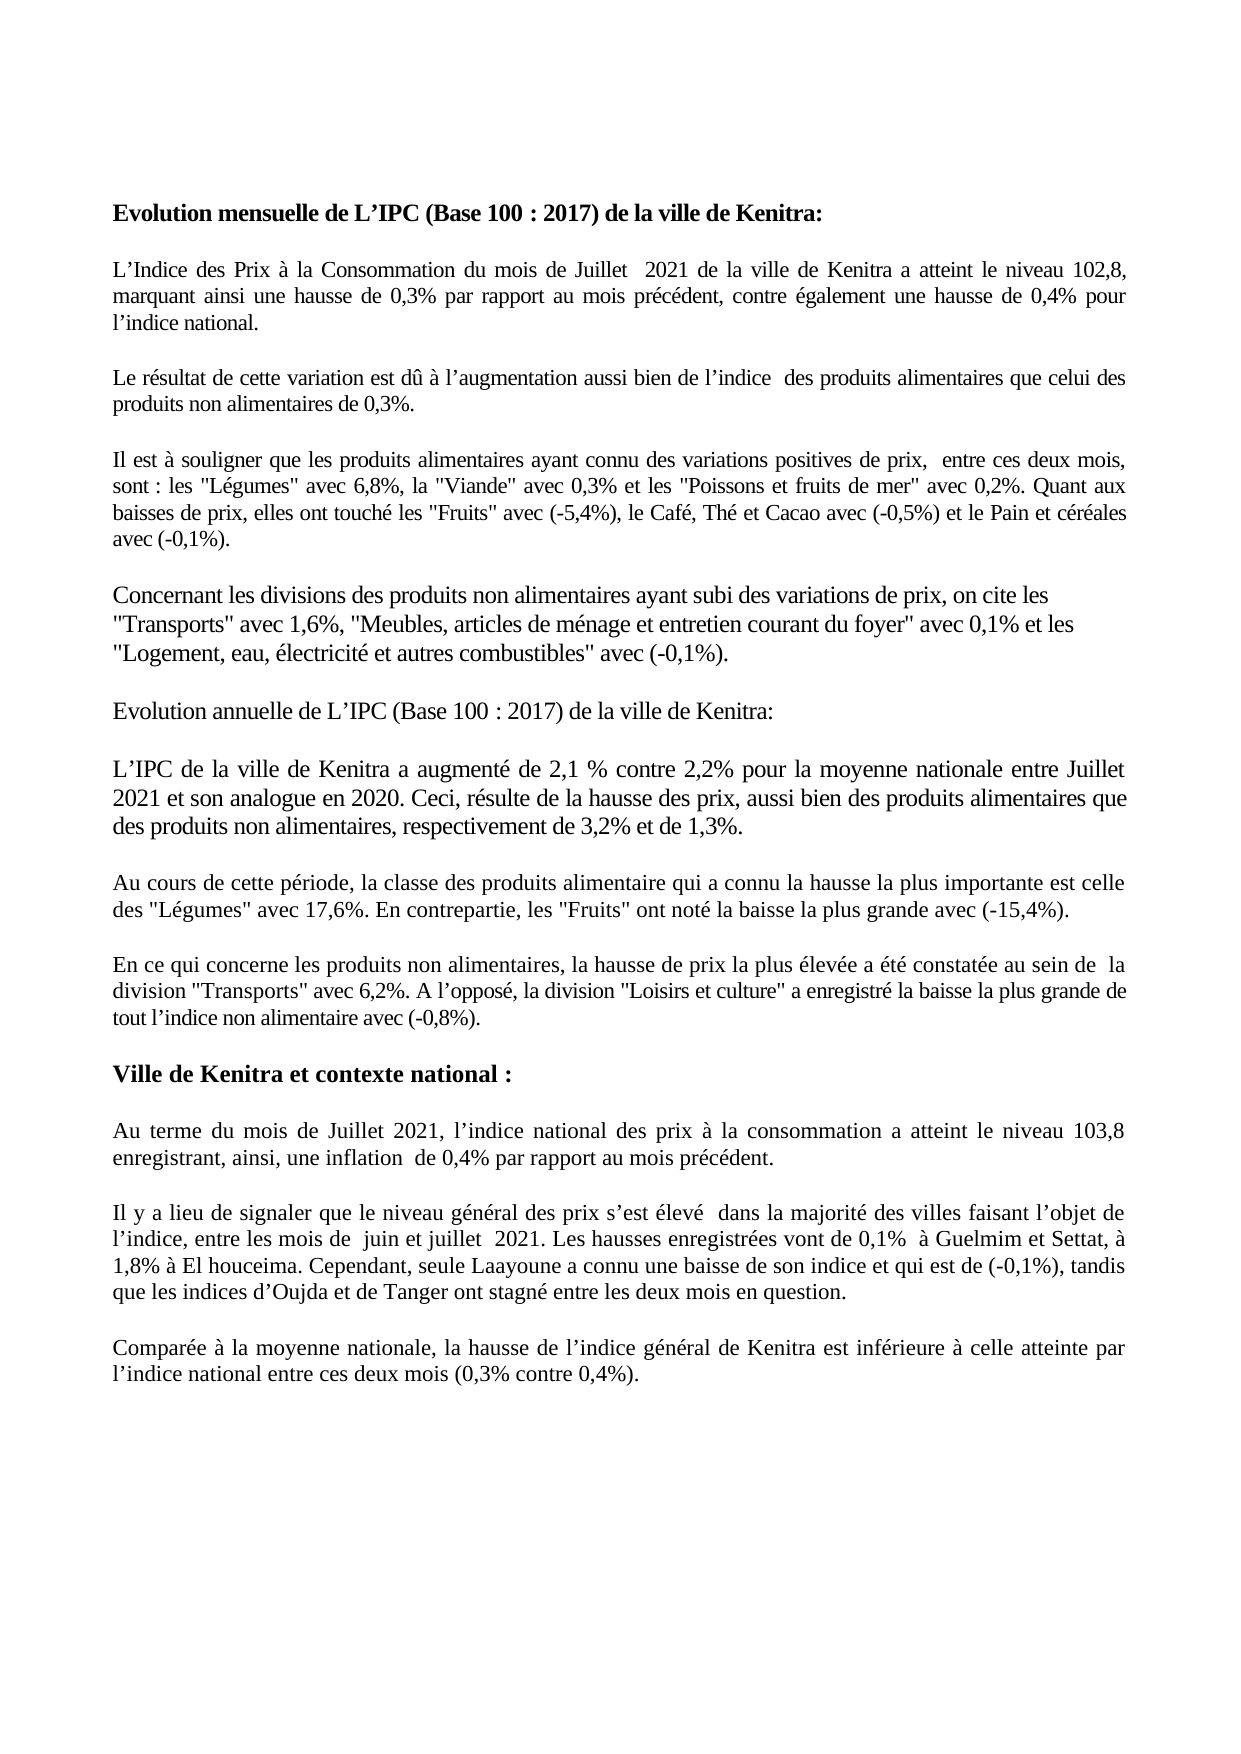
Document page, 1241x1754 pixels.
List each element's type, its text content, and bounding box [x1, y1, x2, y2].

text Le résultat de cette variation est dû à l’augmentation aussi bien de l’indice des produits alimentaires que celui des produits non alimentaires de 0,3%. [112, 364, 1128, 417]
text Evolution mensuelle de L’IPC (Base 100 : 2017) de la ville de Kenitra: [112, 198, 1128, 227]
text Concernant les divisions des produits non alimentaires ayant subi des variations de prix, on cite les "Transports" avec 1,6%, "Meubles, articles de ménage et entretien courant du foyer" avec 0,1% et les "Logement, eau, électricité et autres combustibles" avec (-0,1%). [112, 581, 1128, 667]
text En ce qui concerne les produits non alimentaires, la hausse de prix la plus élevée a été constatée au sein de la division "Transports" avec 6,2%. A l’opposé, la division "Loisirs et culture" a enregistré la baisse la plus grande de tout l’indice non alimentaire avec (-0,8%). [112, 951, 1128, 1030]
text Ville de Kenitra et contexte national : [112, 1059, 1128, 1088]
text Comparée à la moyenne nationale, la hausse de l’indice général de Kenitra est inférieure à celle atteinte par l’indice national entre ces deux mois (0,3% contre 0,4%). [112, 1334, 1128, 1386]
text L’IPC de la ville de Kenitra a augmenté de 2,1 % contre 2,2% pour la moyenne nationale entre Juillet 2021 et son analogue en 2020. Ceci, résulte de la hausse des prix, aussi bien des produits alimentaires que des produits non alimentaires, respectivement de 3,2% et de 1,3%. [112, 754, 1128, 840]
text Il y a lieu de signaler que le niveau général des prix s’est élevé dans la majorité des villes faisant l’objet de l’indice, entre les mois de juin et juillet 2021. Les hausses enregistrées vont de 0,1% à Guelmim et Settat, à 1,8% à El houceima. Cependant, seule Laayoune a connu une baisse de son indice et qui est de (-0,1%), tandis que les indices d’Oujda et de Tanger ont stagné entre les deux mois en question. [112, 1199, 1128, 1304]
text Au terme du mois de Juillet 2021, l’indice national des prix à la consommation a atteint le niveau 103,8 enregistrant, ainsi, une inflation de 0,4% par rapport au mois précédent. [112, 1117, 1128, 1170]
text Evolution annuelle de L’IPC (Base 100 : 2017) de la ville de Kenitra: [112, 696, 1128, 725]
text L’Indice des Prix à la Consommation du mois de Juillet 2021 de la ville de Kenitra a atteint le niveau 102,8, marquant ainsi une hausse de 0,3% par rapport au mois précédent, contre également une hausse de 0,4% pour l’indice national. [112, 256, 1128, 335]
text Il est à souligner que les produits alimentaires ayant connu des variations positives de prix, entre ces deux mois, sont : les "Légumes" avec 6,8%, la "Viande" avec 0,3% et les "Poissons et fruits de mer" avec 0,2%. Quant aux baisses de prix, elles ont touché les "Fruits" avec (-5,4%), le Café, Thé et Cacao avec (-0,5%) et le Pain et céréales avec (-0,1%). [112, 446, 1128, 551]
text Au cours de cette période, la classe des produits alimentaire qui a connu la hausse la plus importante est celle des "Légumes" avec 17,6%. En contrepartie, les "Fruits" ont noté la baisse la plus grande avec (-15,4%). [112, 869, 1128, 922]
